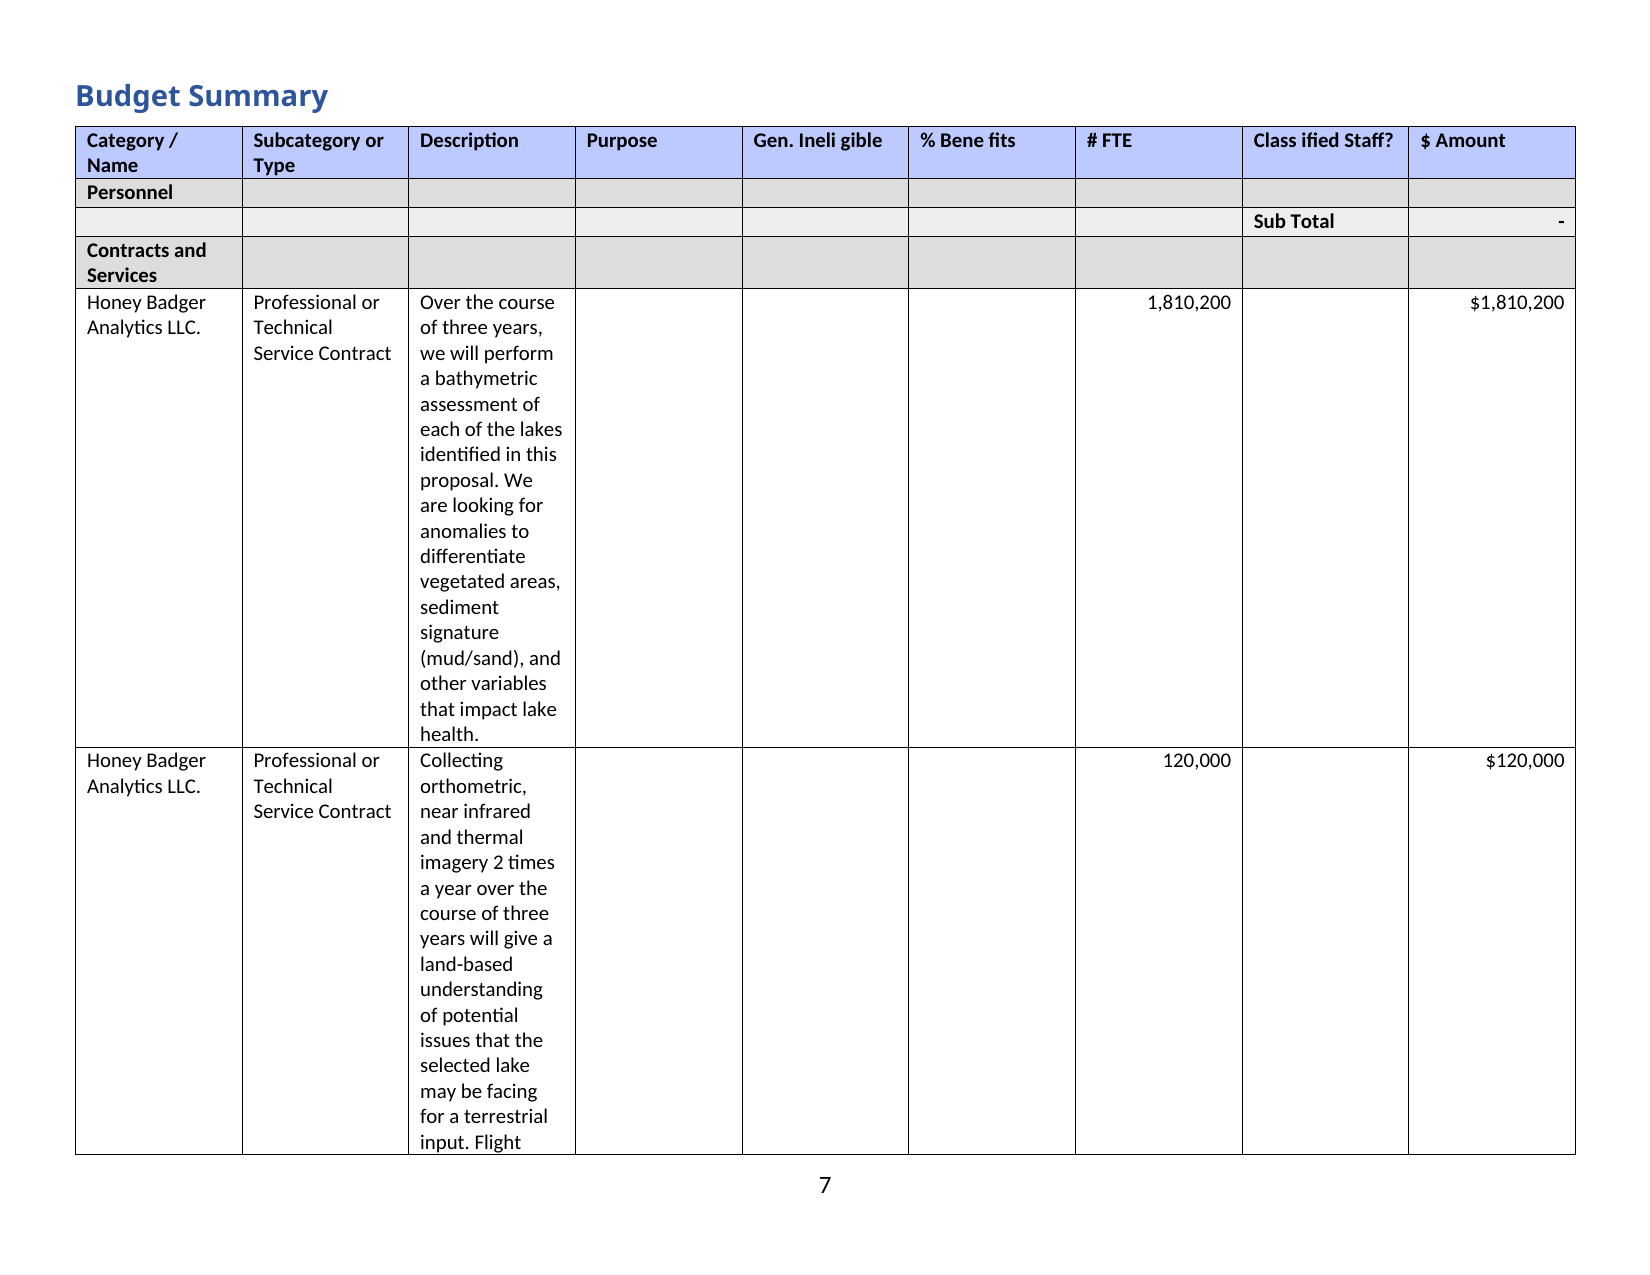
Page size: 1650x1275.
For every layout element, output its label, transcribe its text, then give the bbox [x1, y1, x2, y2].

table_cell [1243, 179, 1408, 207]
table_cell [743, 208, 908, 236]
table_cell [409, 748, 575, 1154]
table_cell [576, 748, 742, 1154]
table_cell Contracts and Services [76, 237, 242, 288]
table_header Gen. Ineli gible [743, 127, 908, 178]
table_header $ Amount [1409, 127, 1575, 178]
table_cell [909, 237, 1075, 288]
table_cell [76, 748, 242, 1154]
table_cell [743, 237, 908, 288]
table_header # FTE [1076, 127, 1242, 178]
table_cell $1,810,200 [1409, 289, 1575, 747]
table_cell Professional or Technical Service Contract [243, 289, 408, 747]
table_cell 120,000 [1076, 748, 1242, 1154]
table_cell $120,000 [1409, 748, 1575, 1154]
table_cell [1076, 208, 1242, 236]
table_cell [1243, 289, 1408, 747]
table_cell [1243, 748, 1408, 1154]
table_cell [576, 208, 742, 236]
table_cell [909, 289, 1075, 747]
table_cell [1409, 179, 1575, 207]
table_cell [409, 237, 575, 288]
table_cell [576, 237, 742, 288]
table_cell [909, 748, 1075, 1154]
table_header Description [409, 127, 575, 178]
table_cell 1,810,200 [1076, 289, 1242, 747]
table_cell [743, 289, 908, 747]
table_cell - [1409, 208, 1575, 236]
table_cell [576, 179, 742, 207]
table_cell [909, 179, 1075, 207]
table_header Purpose [576, 127, 742, 178]
table_cell [1076, 237, 1242, 288]
table_cell [576, 289, 742, 747]
table_cell Honey Badger Analytics LLC. [76, 289, 242, 747]
table_header % Bene fits [909, 127, 1075, 178]
table_cell Over the course of three years, we will perform a bathymetric assessment of each of the lakes identified in this proposal. We are looking for anomalies to differentiate vegetated areas, sediment signature (mud/sand), and other variables that impact lake health. [409, 289, 575, 747]
table_cell [76, 208, 242, 236]
table_header Subcategory or Type [243, 127, 408, 178]
table_cell [743, 748, 908, 1154]
table_cell Sub Total [1243, 208, 1408, 236]
table_cell [1076, 179, 1242, 207]
table_cell [909, 208, 1075, 236]
table_cell [1409, 237, 1575, 288]
table_cell [1243, 237, 1408, 288]
table_header Class ified Staff? [1243, 127, 1408, 178]
subtitle Budget Summary [75, 75, 1575, 115]
table_cell [743, 179, 908, 207]
table_cell [243, 179, 408, 207]
table_cell [409, 208, 575, 236]
table_cell [243, 237, 408, 288]
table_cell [243, 748, 408, 1154]
table_cell [409, 179, 575, 207]
table_cell [243, 208, 408, 236]
table_cell Personnel [76, 179, 242, 207]
table_header Category / Name [76, 127, 242, 178]
